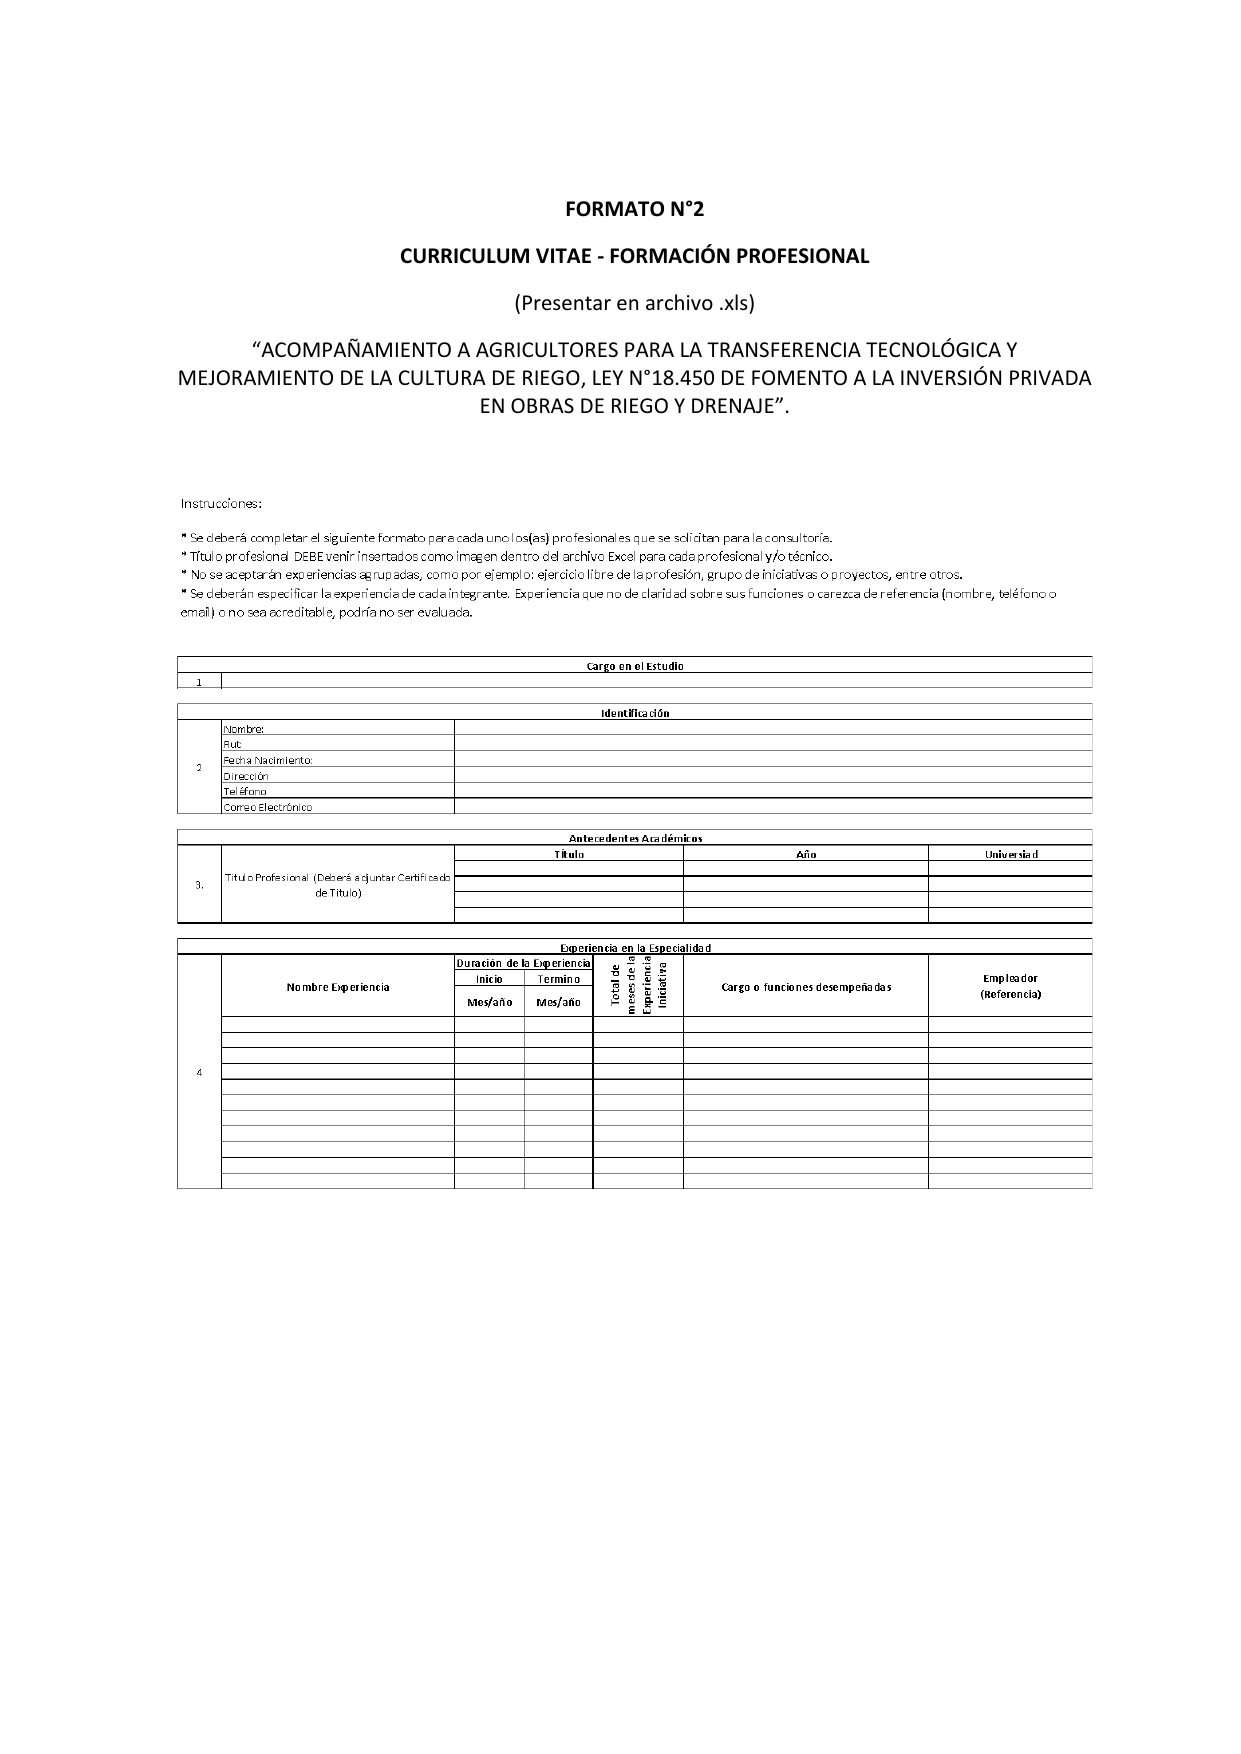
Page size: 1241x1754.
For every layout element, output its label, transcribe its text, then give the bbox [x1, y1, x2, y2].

text (Presentar en archivo .xls) [177, 288, 1092, 316]
text FORMATO N°2 [177, 194, 1092, 223]
text CURRICULUM VITAE - FORMACIÓN PROFESIONAL [177, 241, 1092, 269]
text “ACOMPAÑAMIENTO A AGRICULTORES PARA LA TRANSFERENCIA TECNOLÓGICA Y MEJORAMIENTO DE LA CULTURA DE RIEGO, LEY N°18.450 DE FOMENTO A LA INVERSIÓN PRIVADA EN OBRAS DE RIEGO Y DRENAJE”. [177, 335, 1092, 419]
picture [177, 494, 1093, 1189]
